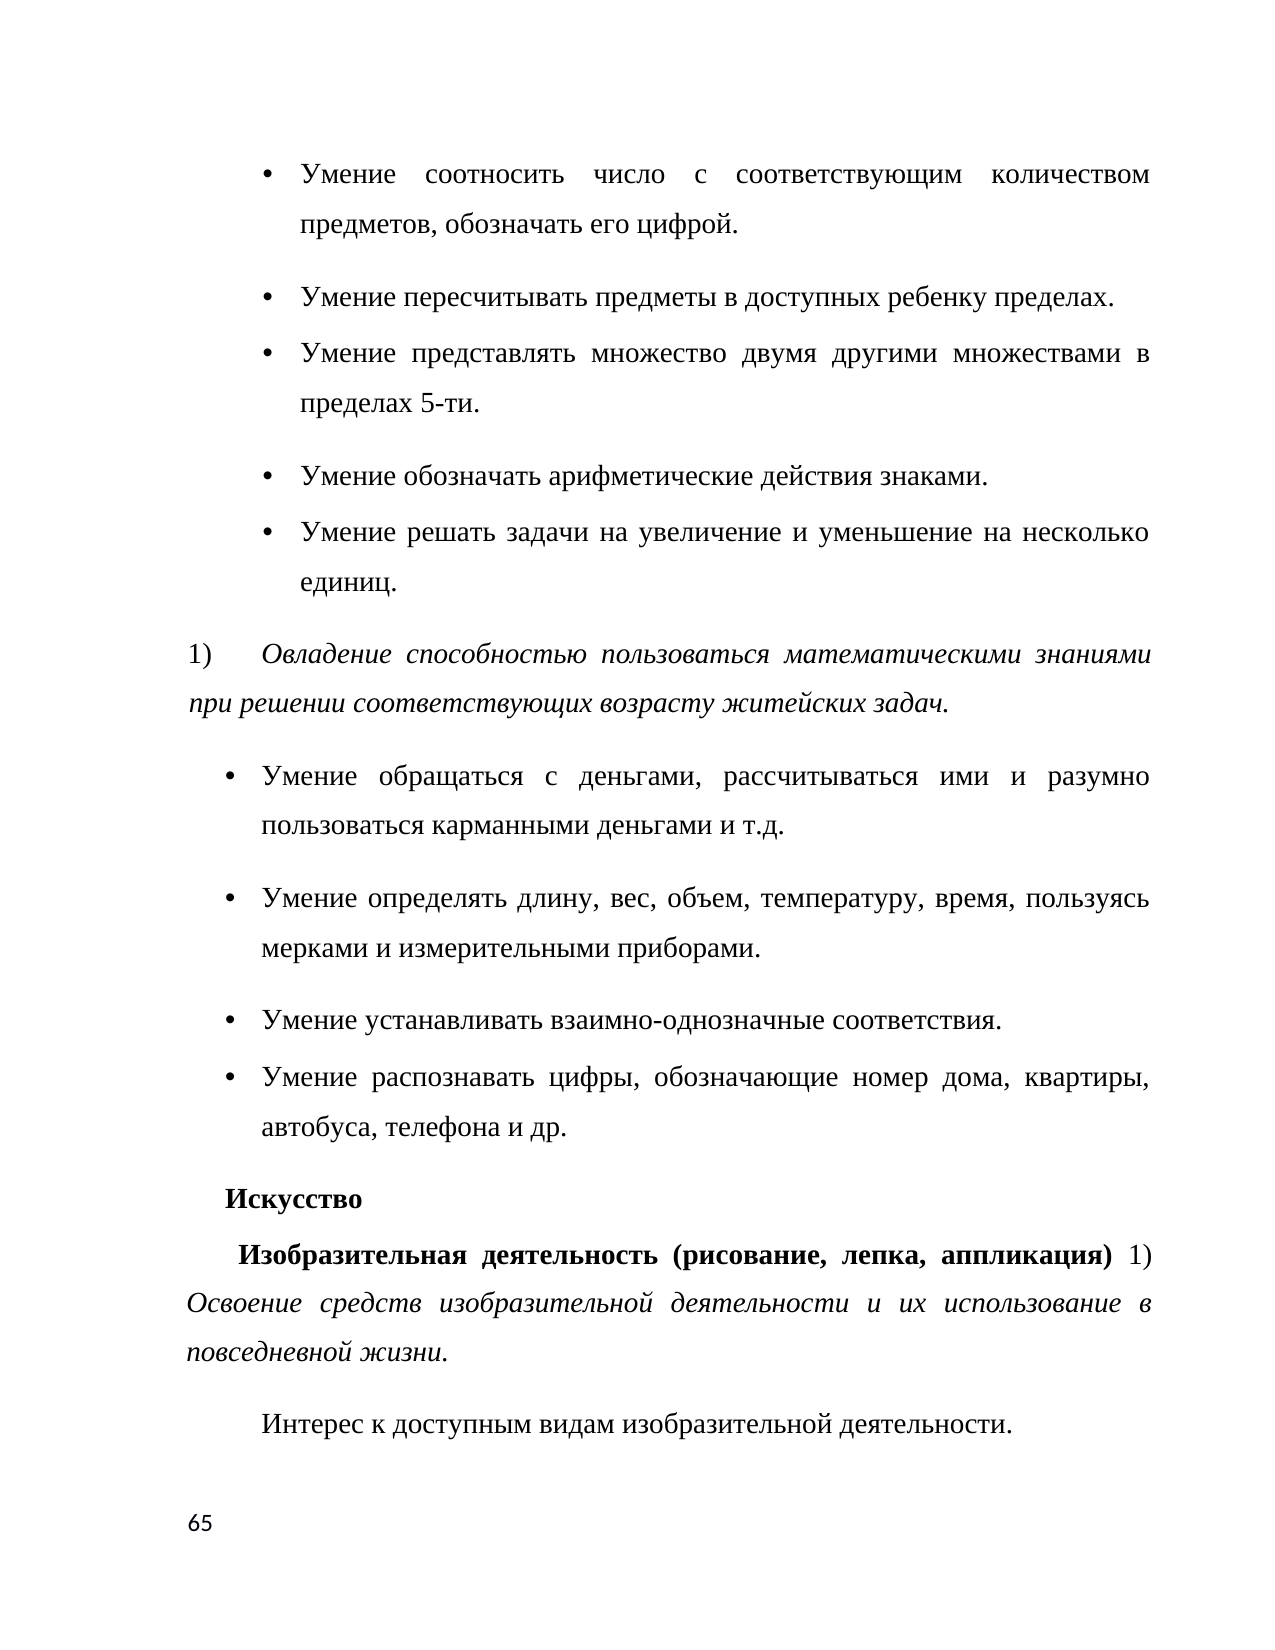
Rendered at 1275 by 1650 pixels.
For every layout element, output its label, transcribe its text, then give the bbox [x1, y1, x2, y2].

list Умение решать задачи на увеличение и уменьшение на несколько единиц. [262, 514, 1151, 597]
list Умение устанавливать взаимно-однозначные соответствия. [225, 1002, 1151, 1036]
text Изобразительная деятельность (рисование, лепка, аппликация) 1) Освоение средств изобразительной деятельности и их использование в повседневной жизни. [186, 1237, 1152, 1368]
text Интерес к доступным видам изобразительной деятельности. [261, 1406, 1151, 1439]
list Умение пересчитывать предметы в доступных ребенку пределах. [262, 278, 1151, 312]
list Умение обращаться с деньгами, рассчитываться ими и разумно пользоваться карманными деньгами и т.д. [225, 758, 1151, 841]
list Умение распознавать цифры, обозначающие номер дома, квартиры, автобуса, телефона и др. [225, 1059, 1151, 1142]
list Умение обозначать арифметические действия знаками. [262, 457, 1151, 491]
text Искусство [225, 1181, 1152, 1215]
list Умение определять длину, вес, объем, температуру, время, пользуясь мерками и измерительными приборами. [225, 880, 1151, 963]
list Овладение способностью пользоваться математическими знаниями при решении соответствующих возрасту житейских задач. [187, 636, 1152, 719]
list Умение соотносить число с соответствующим количеством предметов, обозначать его цифрой. [262, 156, 1151, 239]
list Умение представлять множество двумя другими множествами в пределах 5-ти. [262, 335, 1151, 418]
